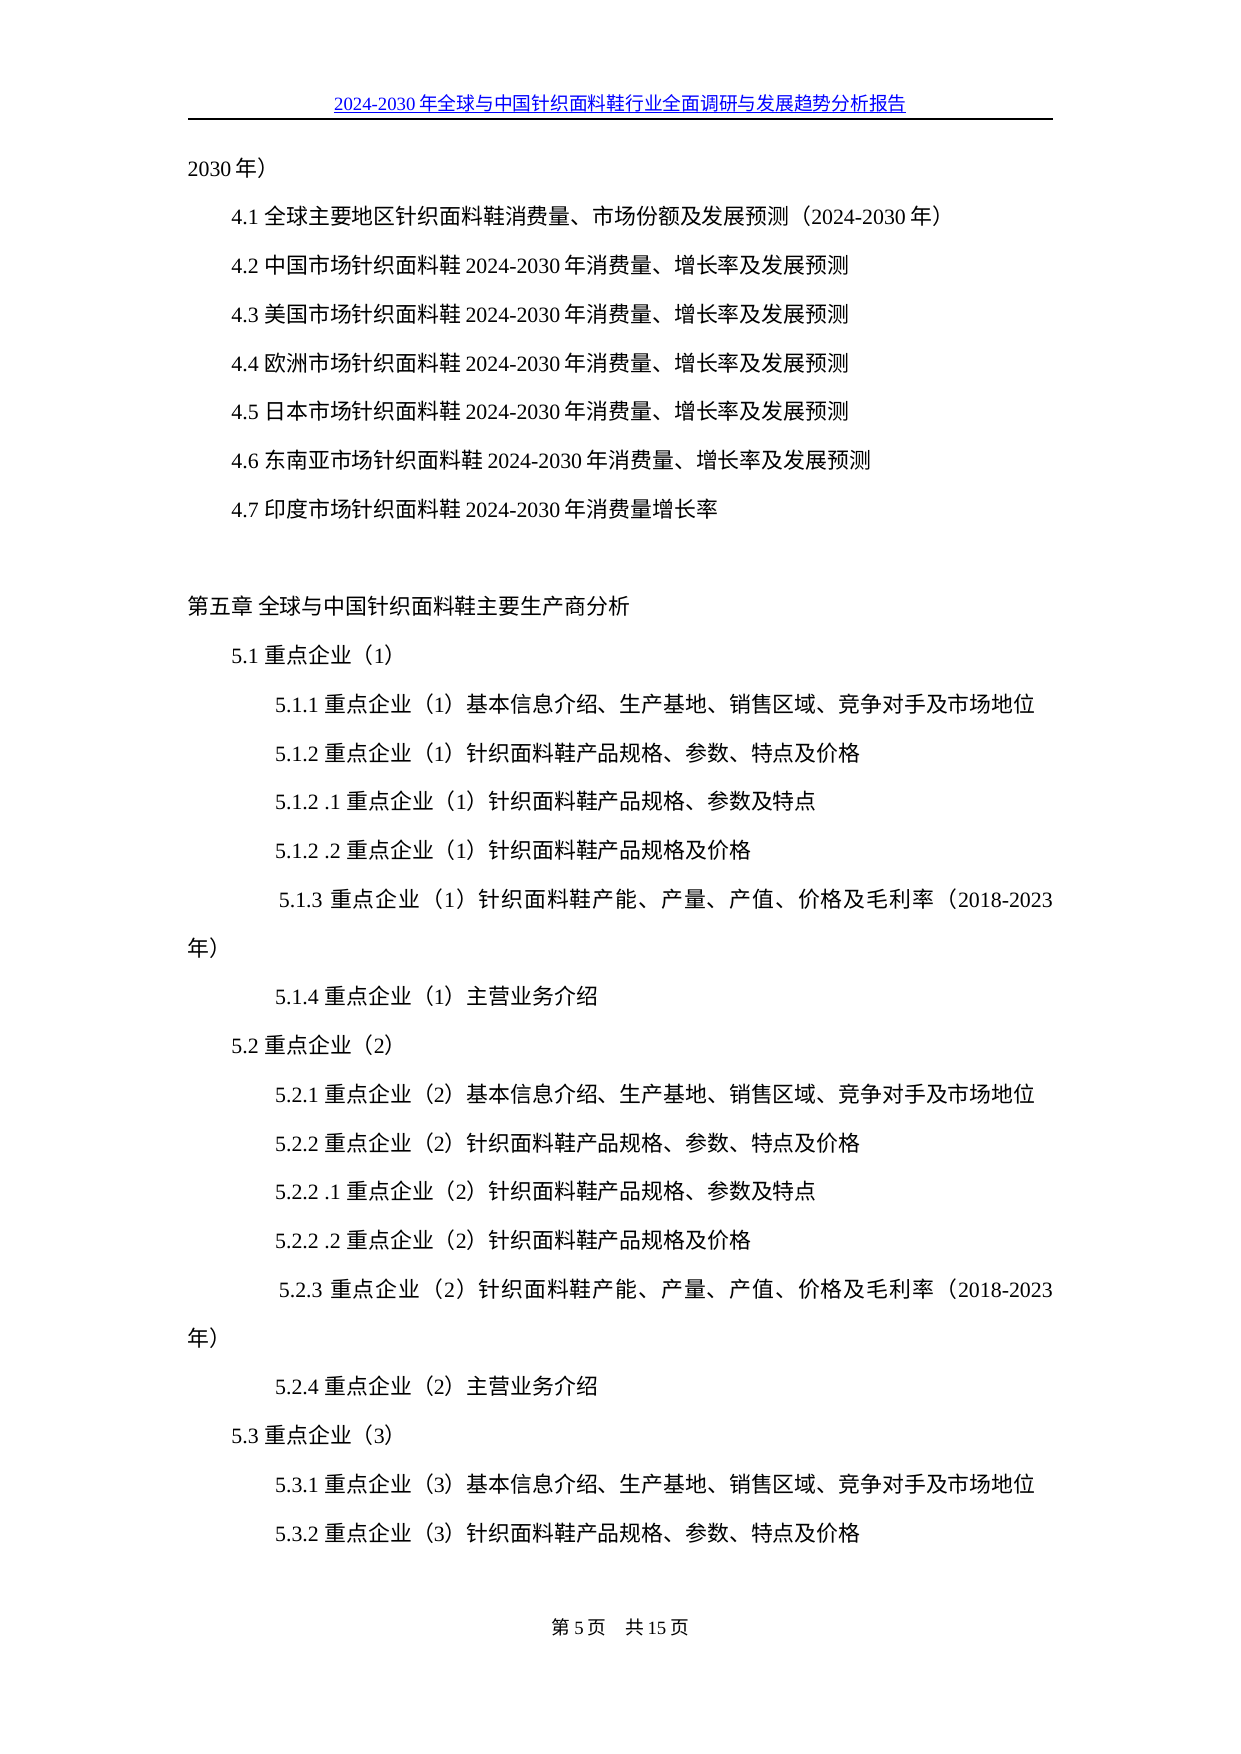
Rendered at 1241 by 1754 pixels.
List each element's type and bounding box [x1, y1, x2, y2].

text [187, 150, 1053, 1548]
